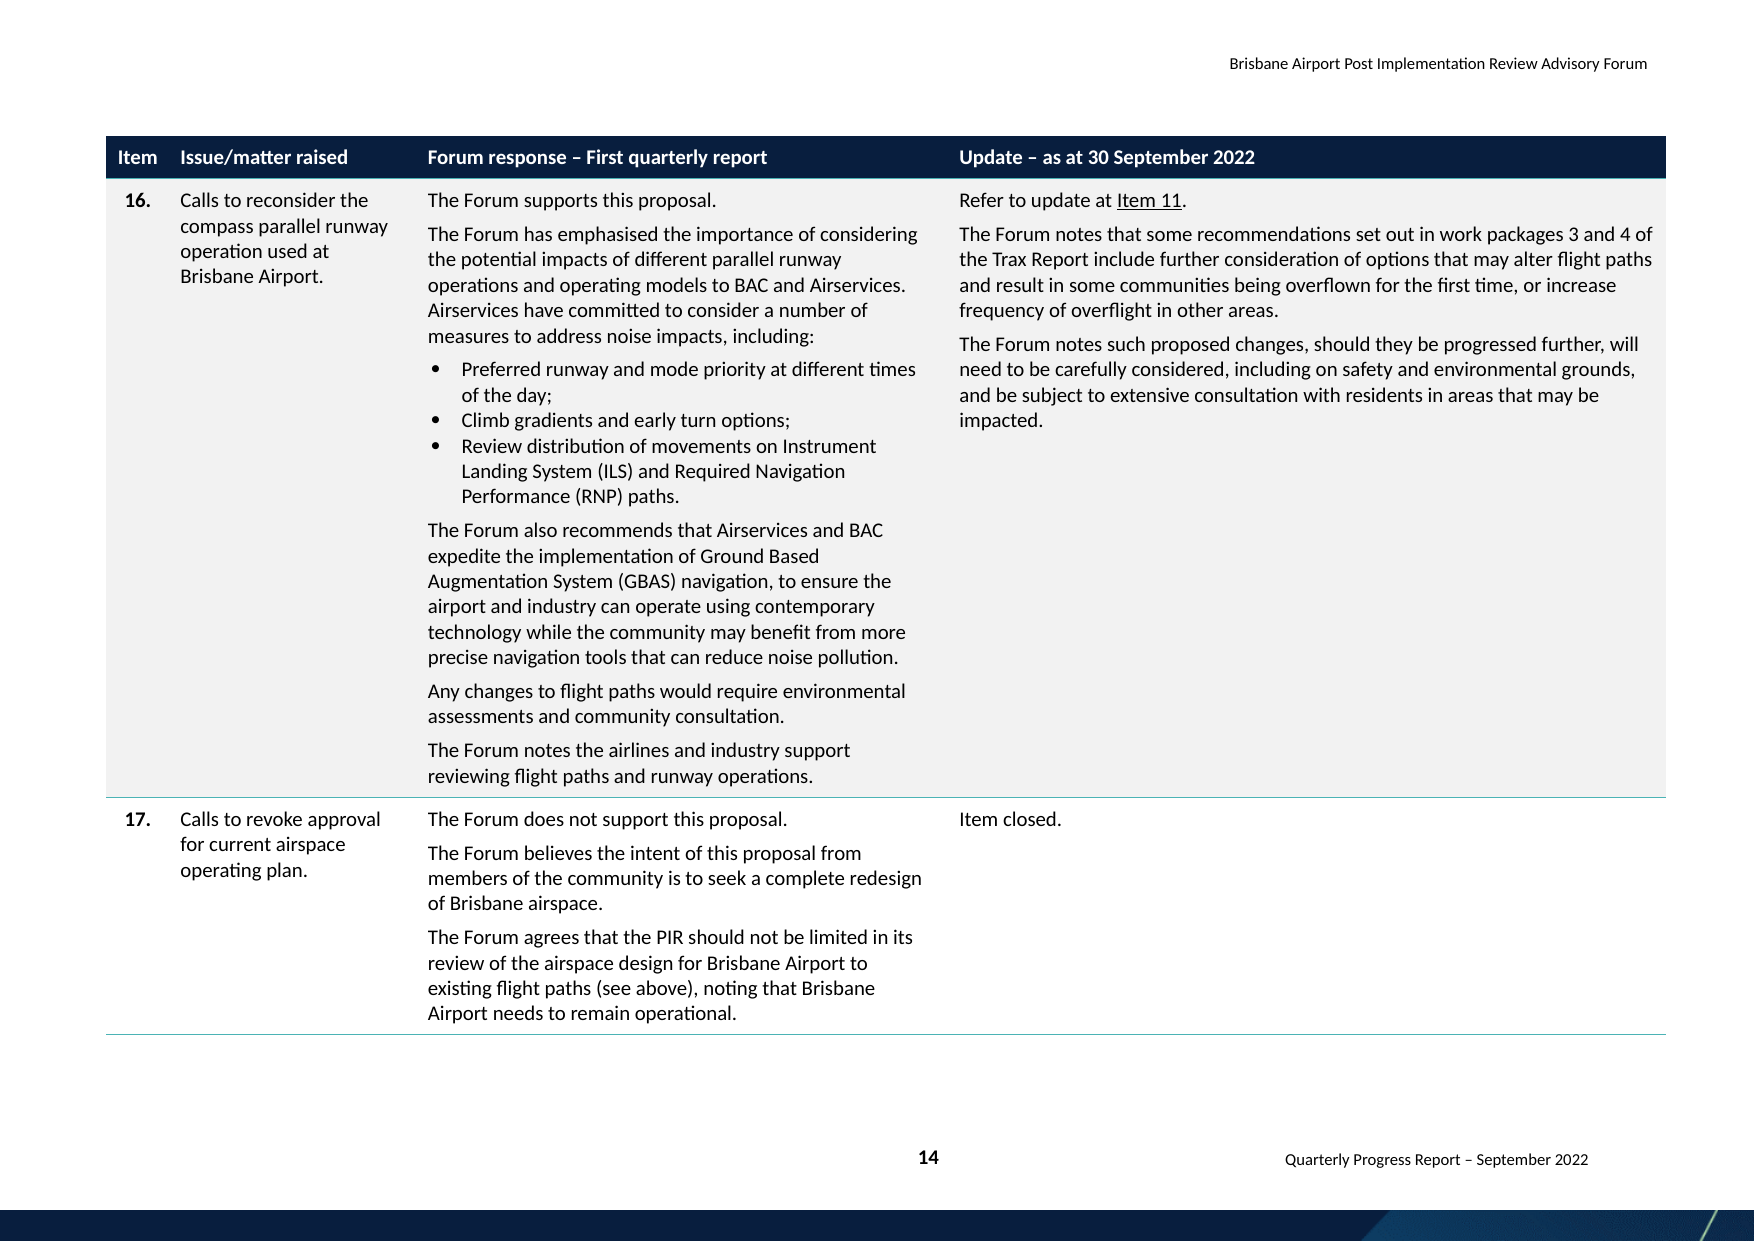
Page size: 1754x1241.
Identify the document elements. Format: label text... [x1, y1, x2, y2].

table_cell 16. [106, 179, 169, 797]
table_cell Calls to reconsider the compass parallel runway operation used at Brisbane Airport. [169, 179, 416, 797]
table_header Item [106, 136, 169, 178]
table_cell Refer to update at Item 11. The Forum notes that some recommendations set out in work packages 3 and 4 of the Trax Report include further consideration of options that may alter flight paths and result in some communities being overflown for the first time, or increase frequency of overflight in other areas. The Forum notes such proposed changes, should they be progressed further, will need to be carefully considered, including on safety and environmental grounds, and be subject to extensive consultation with residents in areas that may be impacted. [948, 179, 1666, 797]
table_header Issue/matter raised [169, 136, 416, 178]
table_cell Calls to revoke approval for current airspace operating plan. [169, 798, 416, 1034]
table_cell Item closed. [948, 798, 1666, 1034]
table_cell 17. [106, 798, 169, 1034]
table_cell The Forum does not support this proposal. The Forum believes the intent of this proposal from members of the community is to seek a complete redesign of Brisbane airspace. The Forum agrees that the PIR should not be limited in its review of the airspace design for Brisbane Airport to existing flight paths (see above), noting that Brisbane Airport needs to remain operational. [416, 798, 948, 1034]
table_header Update – as at 30 September 2022 [948, 136, 1666, 178]
table_header Forum response – First quarterly report [416, 136, 948, 178]
picture [0, 1210, 1754, 1241]
table_cell The Forum supports this proposal. The Forum has emphasised the importance of considering the potential impacts of different parallel runway operations and operating models to BAC and Airservices. Airservices have committed to consider a number of measures to address noise impacts, including: Preferred runway and mode priority at different times of the day; Climb gradients and early turn options; Review distribution of movements on Instrument Landing System (ILS) and Required Navigation Performance (RNP) paths. The Forum also recommends that Airservices and BAC expedite the implementation of Ground Based Augmentation System (GBAS) navigation, to ensure the airport and industry can operate using contemporary technology while the community may benefit from more precise navigation tools that can reduce noise pollution. Any changes to flight paths would require environmental assessments and community consultation. The Forum notes the airlines and industry support reviewing flight paths and runway operations. [416, 179, 948, 797]
